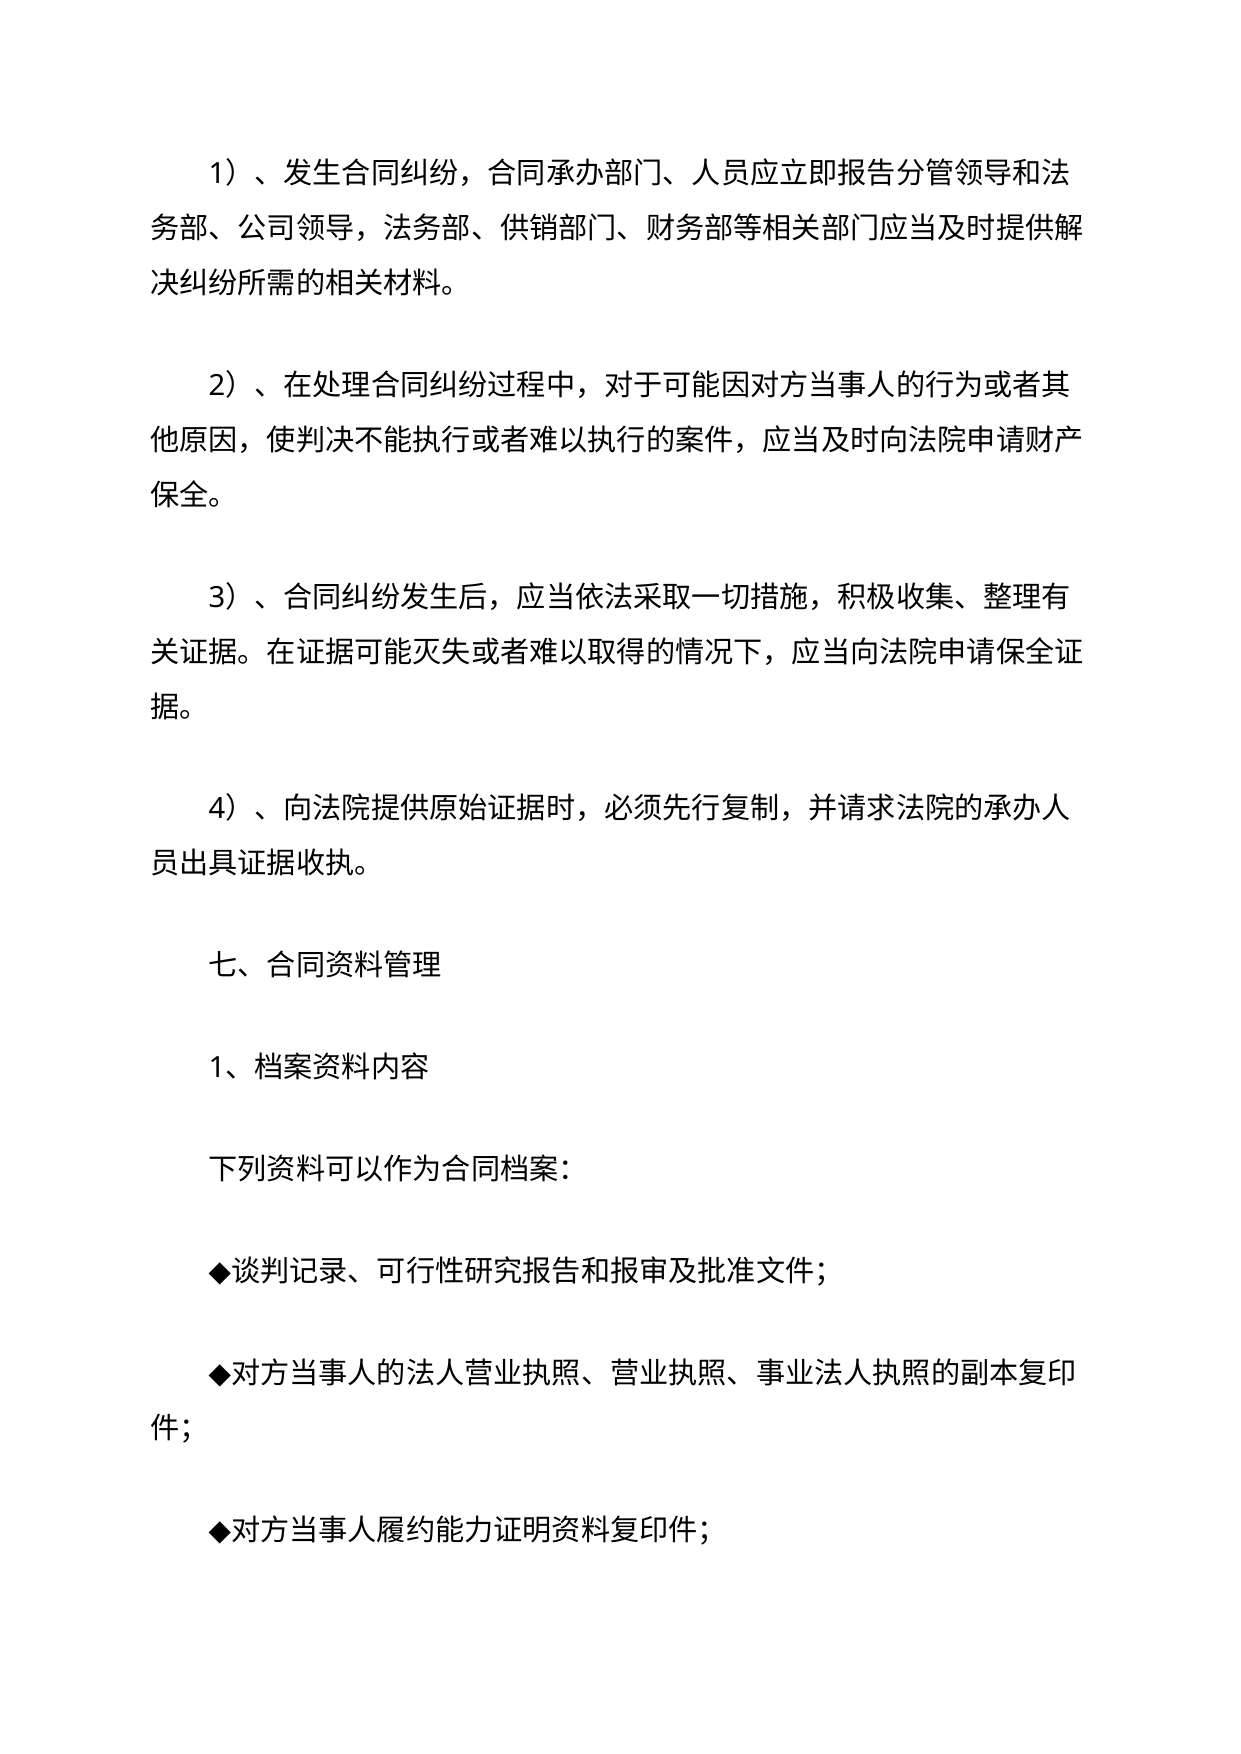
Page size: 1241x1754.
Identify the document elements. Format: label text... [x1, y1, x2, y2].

text 七、合同资料管理 [150, 942, 1090, 984]
text 下列资料可以作为合同档案： [150, 1146, 1090, 1188]
text 4）、向法院提供原始证据时，必须先行复制，并请求法院的承办人员出具证据收执。 [150, 785, 1090, 882]
text 1、档案资料内容 [150, 1043, 1090, 1086]
text 2）、在处理合同纠纷过程中，对于可能因对方当事人的行为或者其他原因，使判决不能执行或者难以执行的案件，应当及时向法院申请财产保全。 [150, 362, 1090, 514]
text 1）、发生合同纠纷，合同承办部门、人员应立即报告分管领导和法务部、公司领导，法务部、供销部门、财务部等相关部门应当及时提供解决纠纷所需的相关材料。 [150, 150, 1090, 302]
text ◆谈判记录、可行性研究报告和报审及批准文件； [150, 1247, 1090, 1290]
text 3）、合同纠纷发生后，应当依法采取一切措施，积极收集、整理有关证据。在证据可能灭失或者难以取得的情况下，应当向法院申请保全证据。 [150, 573, 1090, 726]
text ◆对方当事人的法人营业执照、营业执照、事业法人执照的副本复印件； [150, 1349, 1090, 1447]
text ◆对方当事人履约能力证明资料复印件； [150, 1506, 1090, 1548]
